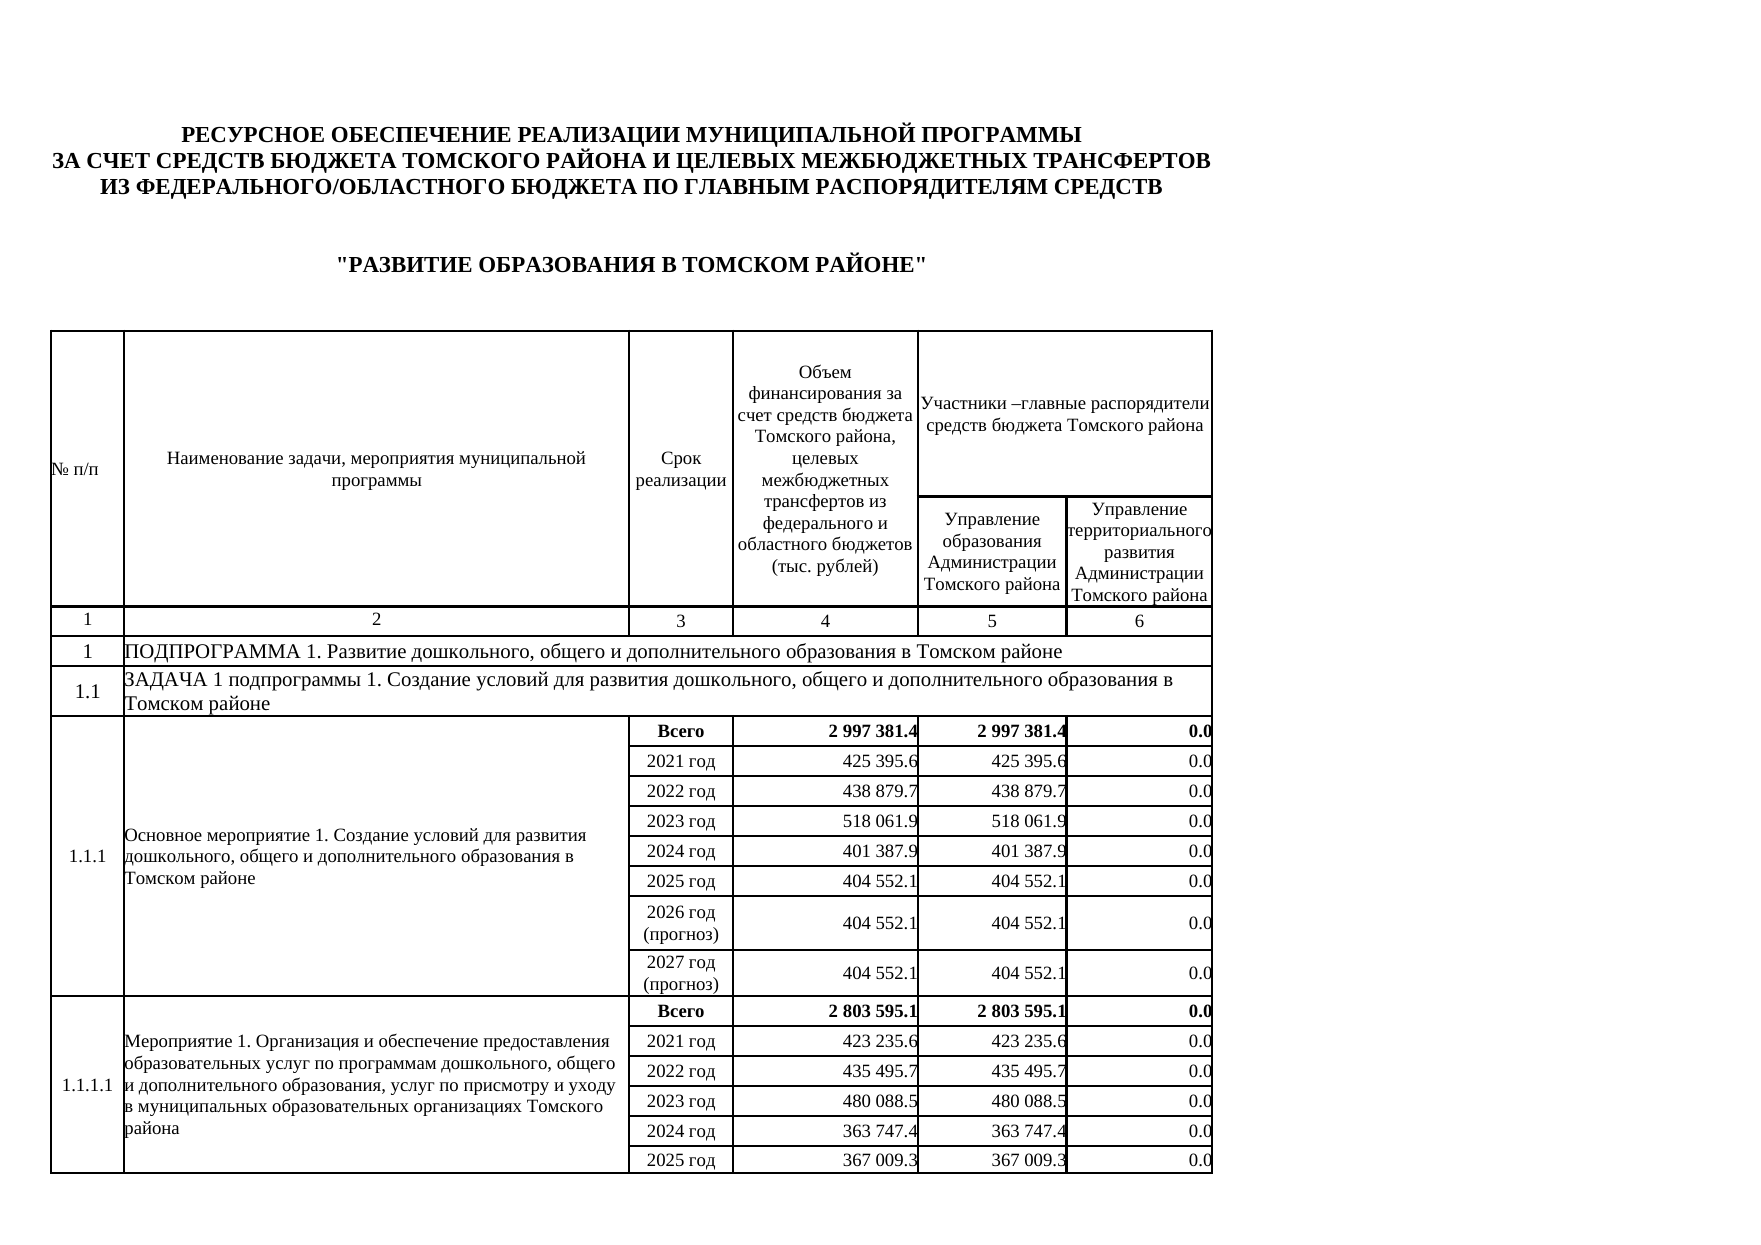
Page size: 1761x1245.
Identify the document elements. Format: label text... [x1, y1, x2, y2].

table_cell 0.0 [1068, 837, 1211, 865]
table_cell Всего [630, 997, 732, 1025]
table_cell Основное мероприятие 1. Создание условий для развития дошкольного, общего и дополнительного образования в Томском районе [125, 717, 628, 995]
table_cell 425 395.6 [734, 747, 917, 775]
table_cell 401 387.9 [734, 837, 917, 865]
table_cell 363 747.4 [734, 1117, 917, 1145]
table_cell 2024 год [630, 837, 732, 865]
table_cell 0.0 [1068, 1057, 1211, 1085]
table_cell Управление образования Администрации Томского района [919, 498, 1065, 605]
table_cell 0.0 [1068, 997, 1211, 1025]
table_cell 2027 год (прогноз) [630, 951, 732, 995]
table_cell 3 [630, 608, 732, 634]
table_cell 435 495.7 [734, 1057, 917, 1085]
table_cell 0.0 [1068, 867, 1211, 895]
table_cell "РАЗВИТИЕ ОБРАЗОВАНИЯ В ТОМСКОМ РАЙОНЕ" [51, 200, 1212, 329]
table_cell 2025 год [630, 1147, 732, 1172]
table_cell 2025 год [630, 867, 732, 895]
table_cell Срок реализации [630, 332, 732, 605]
table_cell 0.0 [1068, 747, 1211, 775]
table_cell 0.0 [1068, 717, 1211, 745]
table_cell 404 552.1 [919, 897, 1065, 948]
table_cell 404 552.1 [734, 951, 917, 995]
table_cell 480 088.5 [734, 1087, 917, 1115]
table_cell 2023 год [630, 1087, 732, 1115]
table_cell 404 552.1 [919, 867, 1065, 895]
table_cell 425 395.6 [919, 747, 1065, 775]
table_cell 404 552.1 [734, 897, 917, 948]
table_cell 2026 год (прогноз) [630, 897, 732, 948]
table_cell 1.1.1 [52, 717, 123, 995]
table_cell 0.0 [1068, 1087, 1211, 1115]
table_cell 2021 год [630, 747, 732, 775]
table_cell 401 387.9 [919, 837, 1065, 865]
table_header РЕСУРСНОЕ ОБЕСПЕЧЕНИЕ РЕАЛИЗАЦИИ МУНИЦИПАЛЬНОЙ ПРОГРАММЫ ЗА СЧЕТ СРЕДСТВ БЮДЖЕТА ТОМСКОГО РАЙОНА И ЦЕЛЕВЫХ МЕЖБЮДЖЕТНЫХ ТРАНСФЕРТОВ ИЗ ФЕДЕРАЛЬНОГО/ОБЛАСТНОГО БЮДЖЕТА ПО ГЛАВНЫМ РАСПОРЯДИТЕЛЯМ СРЕДСТВ [51, 121, 1212, 200]
table_cell Наименование задачи, мероприятия муниципальной программы [125, 332, 628, 605]
table_cell 367 009.3 [734, 1147, 917, 1172]
table_cell 2 803 595.1 [734, 997, 917, 1025]
table_cell 438 879.7 [919, 777, 1065, 805]
table_cell 2022 год [630, 1057, 732, 1085]
table_cell 367 009.3 [919, 1147, 1065, 1172]
table_cell 2 997 381.4 [919, 717, 1065, 745]
table_cell 0.0 [1068, 1117, 1211, 1145]
table_cell 0.0 [1068, 1027, 1211, 1055]
table_cell ЗАДАЧА 1 подпрограммы 1. Создание условий для развития дошкольного, общего и дополнительного образования в Томском районе [125, 667, 1211, 715]
table_cell 2023 год [630, 807, 732, 835]
table_cell 480 088.5 [919, 1087, 1065, 1115]
table_cell ПОДПРОГРАММА 1. Развитие дошкольного, общего и дополнительного образования в Томском районе [125, 637, 1211, 664]
table_cell 363 747.4 [919, 1117, 1065, 1145]
table_cell 4 [734, 608, 917, 634]
table_cell 2022 год [630, 777, 732, 805]
table_cell 2 803 595.1 [919, 997, 1065, 1025]
table_cell 2024 год [630, 1117, 732, 1145]
table_cell 423 235.6 [919, 1027, 1065, 1055]
table_cell Объем финансирования за счет средств бюджета Томского района, целевых межбюджетных трансфертов из федерального и областного бюджетов (тыс. рублей) [734, 332, 917, 605]
table_cell 0.0 [1068, 951, 1211, 995]
table_cell 0.0 [1068, 1147, 1211, 1172]
table_cell 1 [52, 637, 123, 664]
table_cell 404 552.1 [734, 867, 917, 895]
table_cell 2021 год [630, 1027, 732, 1055]
table_cell 5 [919, 608, 1065, 634]
table_cell № п/п [52, 332, 123, 605]
table_cell Мероприятие 1. Организация и обеспечение предоставления образовательных услуг по программам дошкольного, общего и дополнительного образования, услуг по присмотру и уходу в муниципальных образовательных организациях Томского района [125, 997, 628, 1172]
table_cell 518 061.9 [734, 807, 917, 835]
table_cell Управление территориального развития Администрации Томского района [1068, 498, 1211, 605]
table_cell 0.0 [1068, 777, 1211, 805]
table_cell 2 997 381.4 [734, 717, 917, 745]
table_cell 2 [125, 608, 628, 634]
table_cell Участники –главные распорядители средств бюджета Томского района [919, 332, 1211, 495]
table_cell 423 235.6 [734, 1027, 917, 1055]
table_cell 404 552.1 [919, 951, 1065, 995]
table_cell 435 495.7 [919, 1057, 1065, 1085]
table_cell 518 061.9 [919, 807, 1065, 835]
table_cell 1 [52, 608, 123, 634]
table_cell 6 [1068, 608, 1211, 634]
table_cell Всего [630, 717, 732, 745]
table_cell 0.0 [1068, 897, 1211, 948]
table_cell 0.0 [1068, 807, 1211, 835]
table_cell 1.1 [52, 667, 123, 715]
table_cell 438 879.7 [734, 777, 917, 805]
table_cell 1.1.1.1 [52, 997, 123, 1172]
